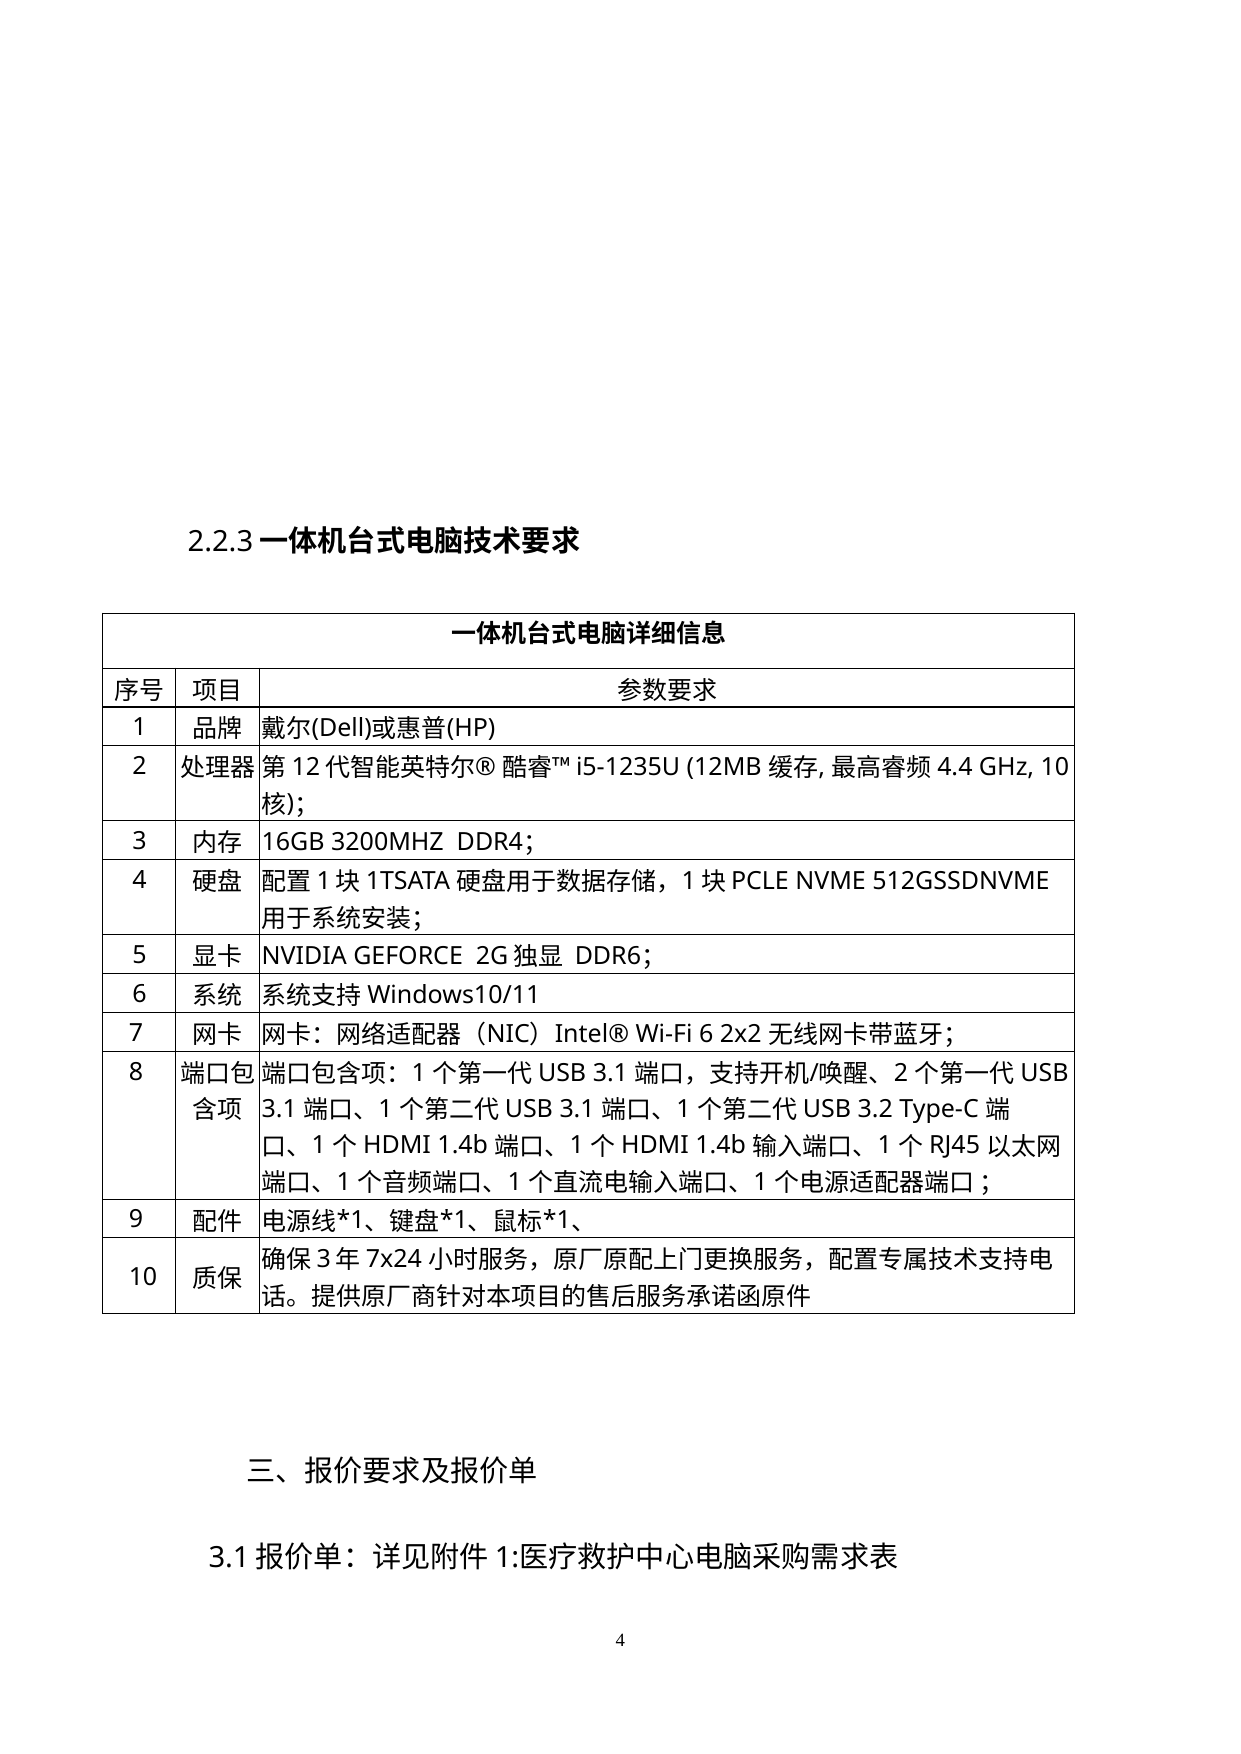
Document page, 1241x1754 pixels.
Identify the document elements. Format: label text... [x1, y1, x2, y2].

table_cell 硬盘 [176, 860, 259, 934]
table_cell 10 [103, 1238, 175, 1312]
table_cell NVIDIA GEFORCE 2G独显 DDR6； [260, 935, 1074, 973]
table_cell 网卡 [176, 1013, 259, 1051]
table_cell 系统支持 Windows10/11 [260, 974, 1074, 1012]
table_cell 配件 [176, 1200, 259, 1237]
list 报价要求及报价单 [187, 1437, 1053, 1502]
table_cell 3 [103, 821, 175, 859]
table_cell 16GB 3200MHZ DDR4； [260, 821, 1074, 859]
table_cell 9 [103, 1200, 175, 1237]
table_header 一体机台式电脑详细信息 [103, 614, 1074, 667]
table_cell 项目 [176, 669, 259, 706]
table_cell 4 [103, 860, 175, 934]
table_cell 质保 [176, 1238, 259, 1312]
table_cell 网卡：网络适配器（NIC）Intel® Wi-Fi 6 2x2 无线网卡带蓝牙； [260, 1013, 1074, 1051]
table_cell 5 [103, 935, 175, 973]
table_cell 显卡 [176, 935, 259, 973]
table_cell 品牌 [176, 708, 259, 745]
table_cell 处理器 [176, 746, 259, 820]
table_cell 1 [103, 708, 175, 745]
table_cell 端口包含项 [176, 1052, 259, 1198]
table_cell 确保3年7x24 小时服务，原厂原配上门更换服务，配置专属技术支持电话。提供原厂商针对本项目的售后服务承诺函原件 [260, 1238, 1074, 1312]
table_cell 内存 [176, 821, 259, 859]
table_cell 6 [103, 974, 175, 1012]
table_cell 配置1块1TSATA 硬盘用于数据存储，1块PCLE NVME 512GSSDNVME用于系统安装； [260, 860, 1074, 934]
text 3.1报价单：详见附件1:医疗救护中心电脑采购需求表 [187, 1523, 1053, 1588]
table_cell 系统 [176, 974, 259, 1012]
table_cell 电源线*1、键盘*1、鼠标*1、 [260, 1200, 1074, 1237]
table_cell 7 [103, 1013, 175, 1051]
table_cell 参数要求 [260, 669, 1074, 706]
table_cell 序号 [103, 669, 175, 706]
table_cell 2 [103, 746, 175, 820]
table_cell 戴尔(Dell)或惠普(HP) [260, 708, 1074, 745]
table_cell 第12代智能英特尔® 酷睿™ i5-1235U (12MB 缓存, 最高睿频 4.4 GHz, 10 核)； [260, 746, 1074, 820]
text 2.2.3一体机台式电脑技术要求 [187, 507, 1053, 572]
table_cell 端口包含项：1 个第一代 USB 3.1 端口，支持开机/唤醒、2 个第一代 USB 3.1 端口、1 个第二代 USB 3.1 端口、1 个第二代 USB 3.2 Type-C 端口、1 个 HDMI 1.4b 端口、1 个 HDMI 1.4b 输入端口、1 个 RJ45 以太网端口、1 个音频端口、1 个直流电输入端口、1 个电源适配器端口 ； [260, 1052, 1074, 1198]
table_cell 8 [103, 1052, 175, 1198]
